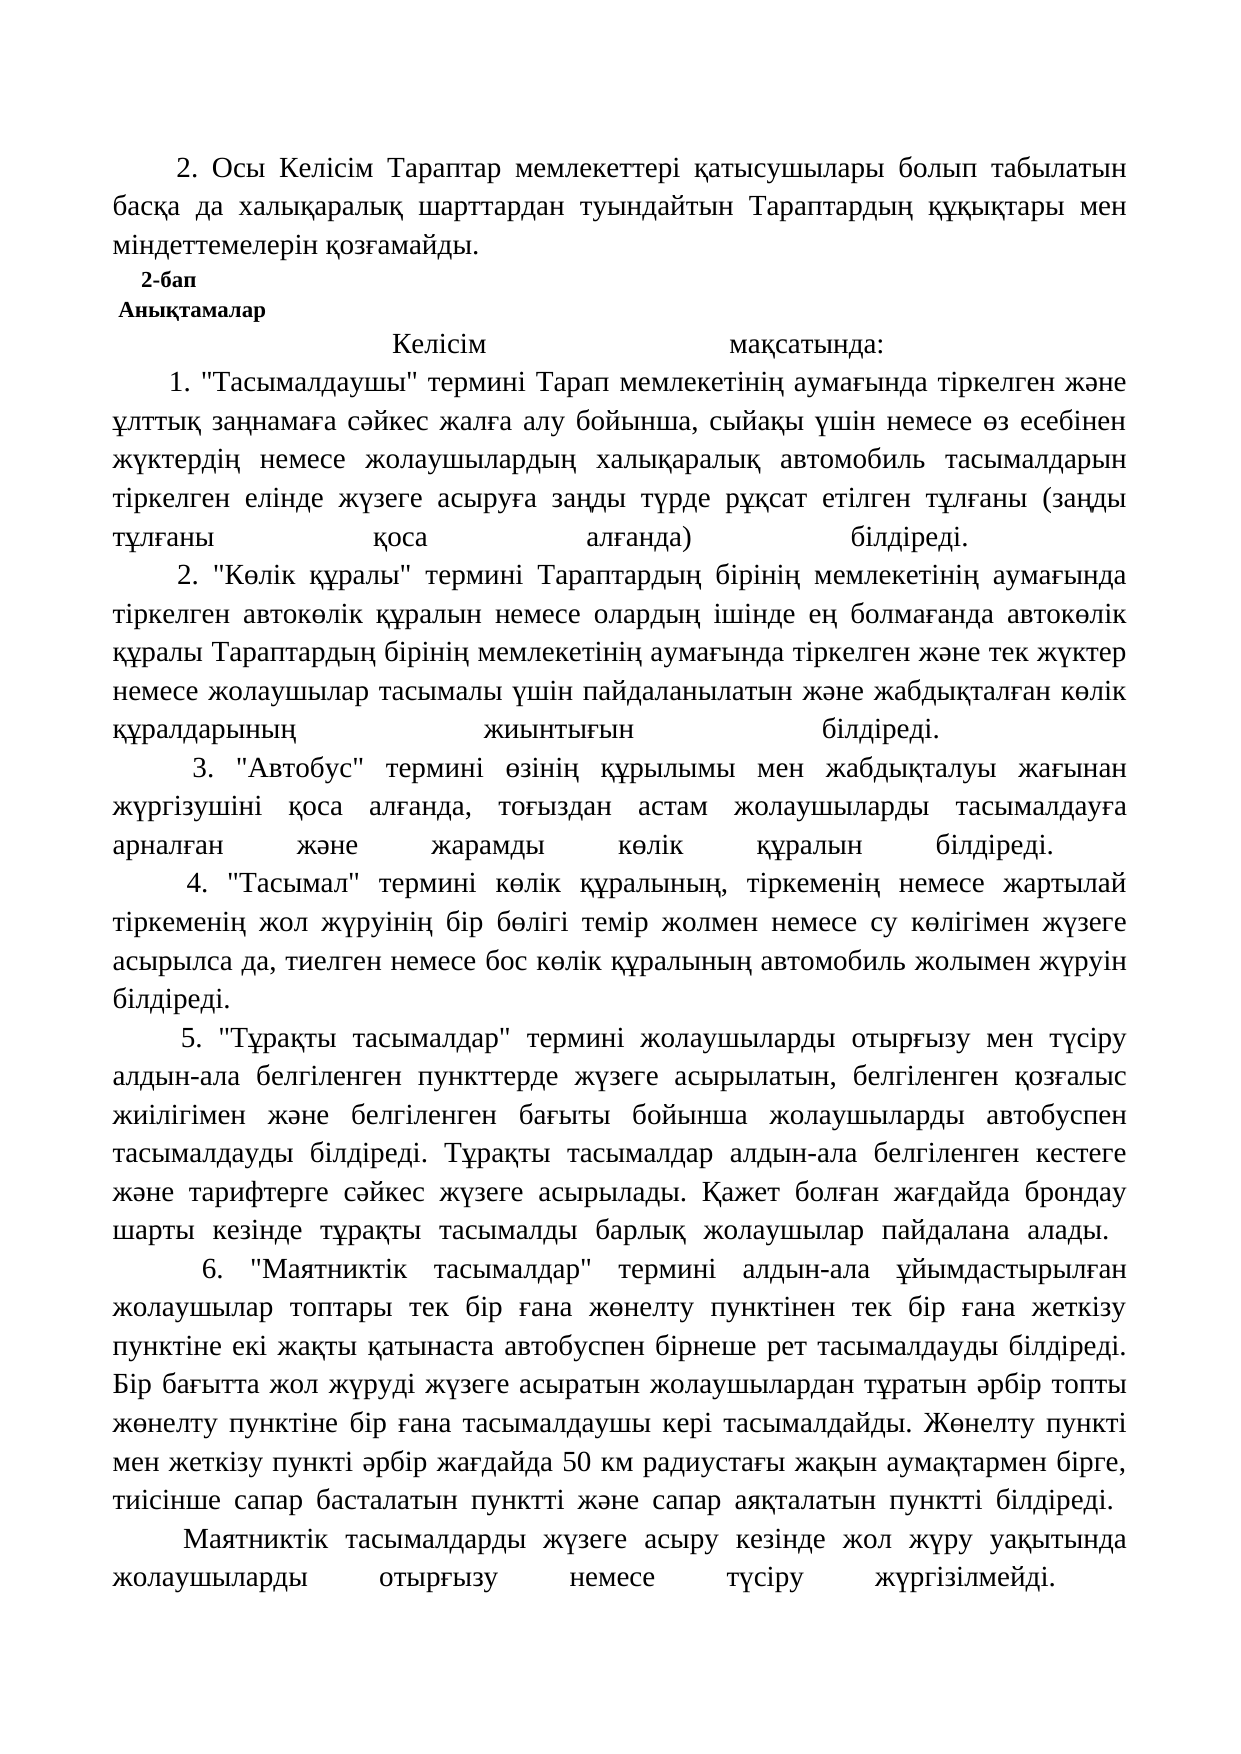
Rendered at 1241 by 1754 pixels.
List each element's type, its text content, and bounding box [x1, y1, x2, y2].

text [112, 326, 1128, 1593]
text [112, 150, 1128, 261]
text 2-бап Анықтамалар [112, 266, 1128, 322]
